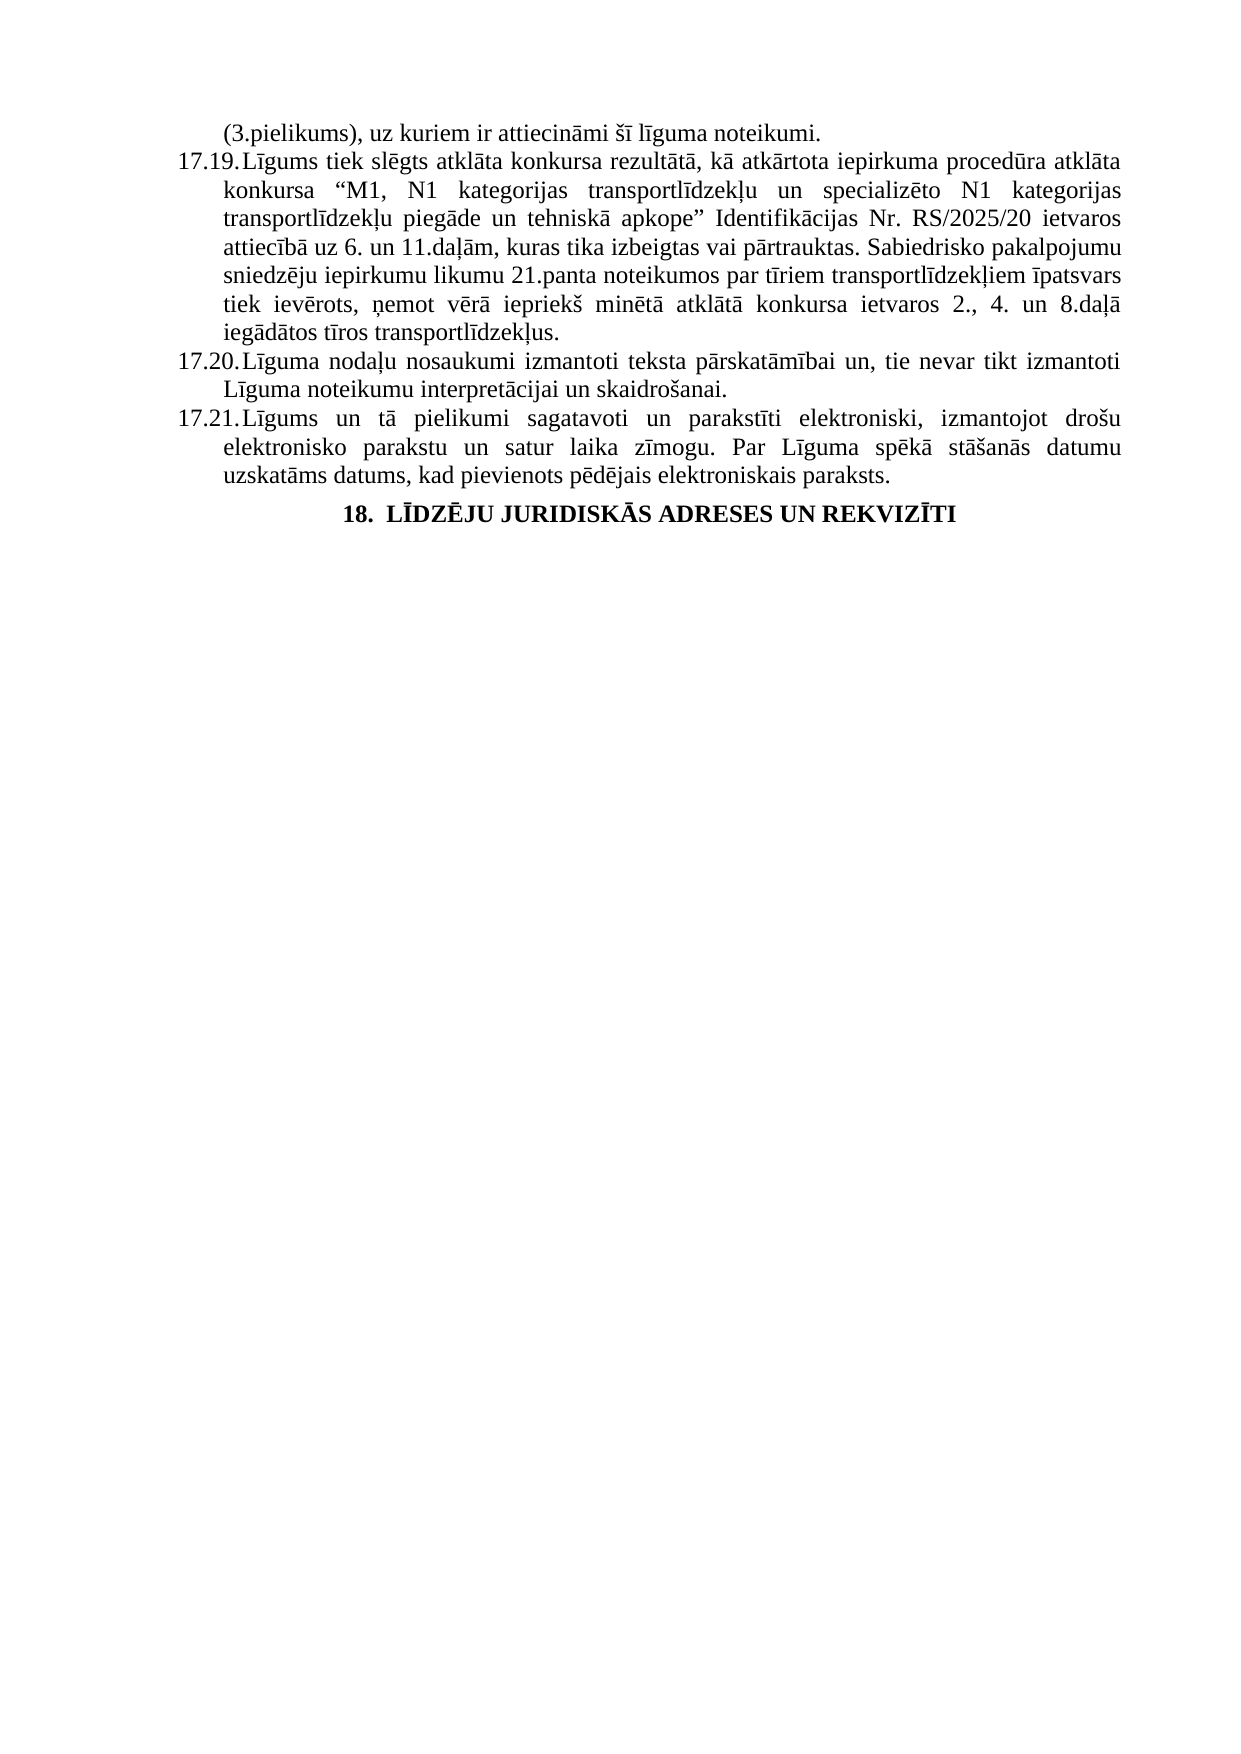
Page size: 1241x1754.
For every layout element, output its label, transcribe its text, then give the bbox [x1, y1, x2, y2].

list Līgums un tā pielikumi sagatavoti un parakstīti elektroniski, izmantojot drošu elektronisko parakstu un satur laika zīmogu. Par Līguma spēkā stāšanās datumu uzskatāms datums, kad pievienots pēdējais elektroniskais paraksts. [177, 403, 1122, 489]
list Līguma nodaļu nosaukumi izmantoti teksta pārskatāmībai un, tie nevar tikt izmantoti Līguma noteikumu interpretācijai un skaidrošanai. [177, 346, 1122, 403]
list Līgums tiek slēgts atklāta konkursa rezultātā, kā atkārtota iepirkuma procedūra atklāta konkursa “M1, N1 kategorijas transportlīdzekļu un specializēto N1 kategorijas transportlīdzekļu piegāde un tehniskā apkope” Identifikācijas Nr. RS/2025/20 ietvaros attiecībā uz 6. un 11.daļām, kuras tika izbeigtas vai pārtrauktas. Sabiedrisko pakalpojumu sniedzēju iepirkumu likumu 21.panta noteikumos par tīriem transportlīdzekļiem īpatsvars tiek ievērots, ņemot vērā iepriekš minētā atklātā konkursa ietvaros 2., 4. un 8.daļā iegādātos tīros transportlīdzekļus. [177, 147, 1122, 346]
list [177, 118, 1122, 147]
list LĪDZĒJU juridiskās adreses un rekvizīti [177, 502, 1122, 527]
